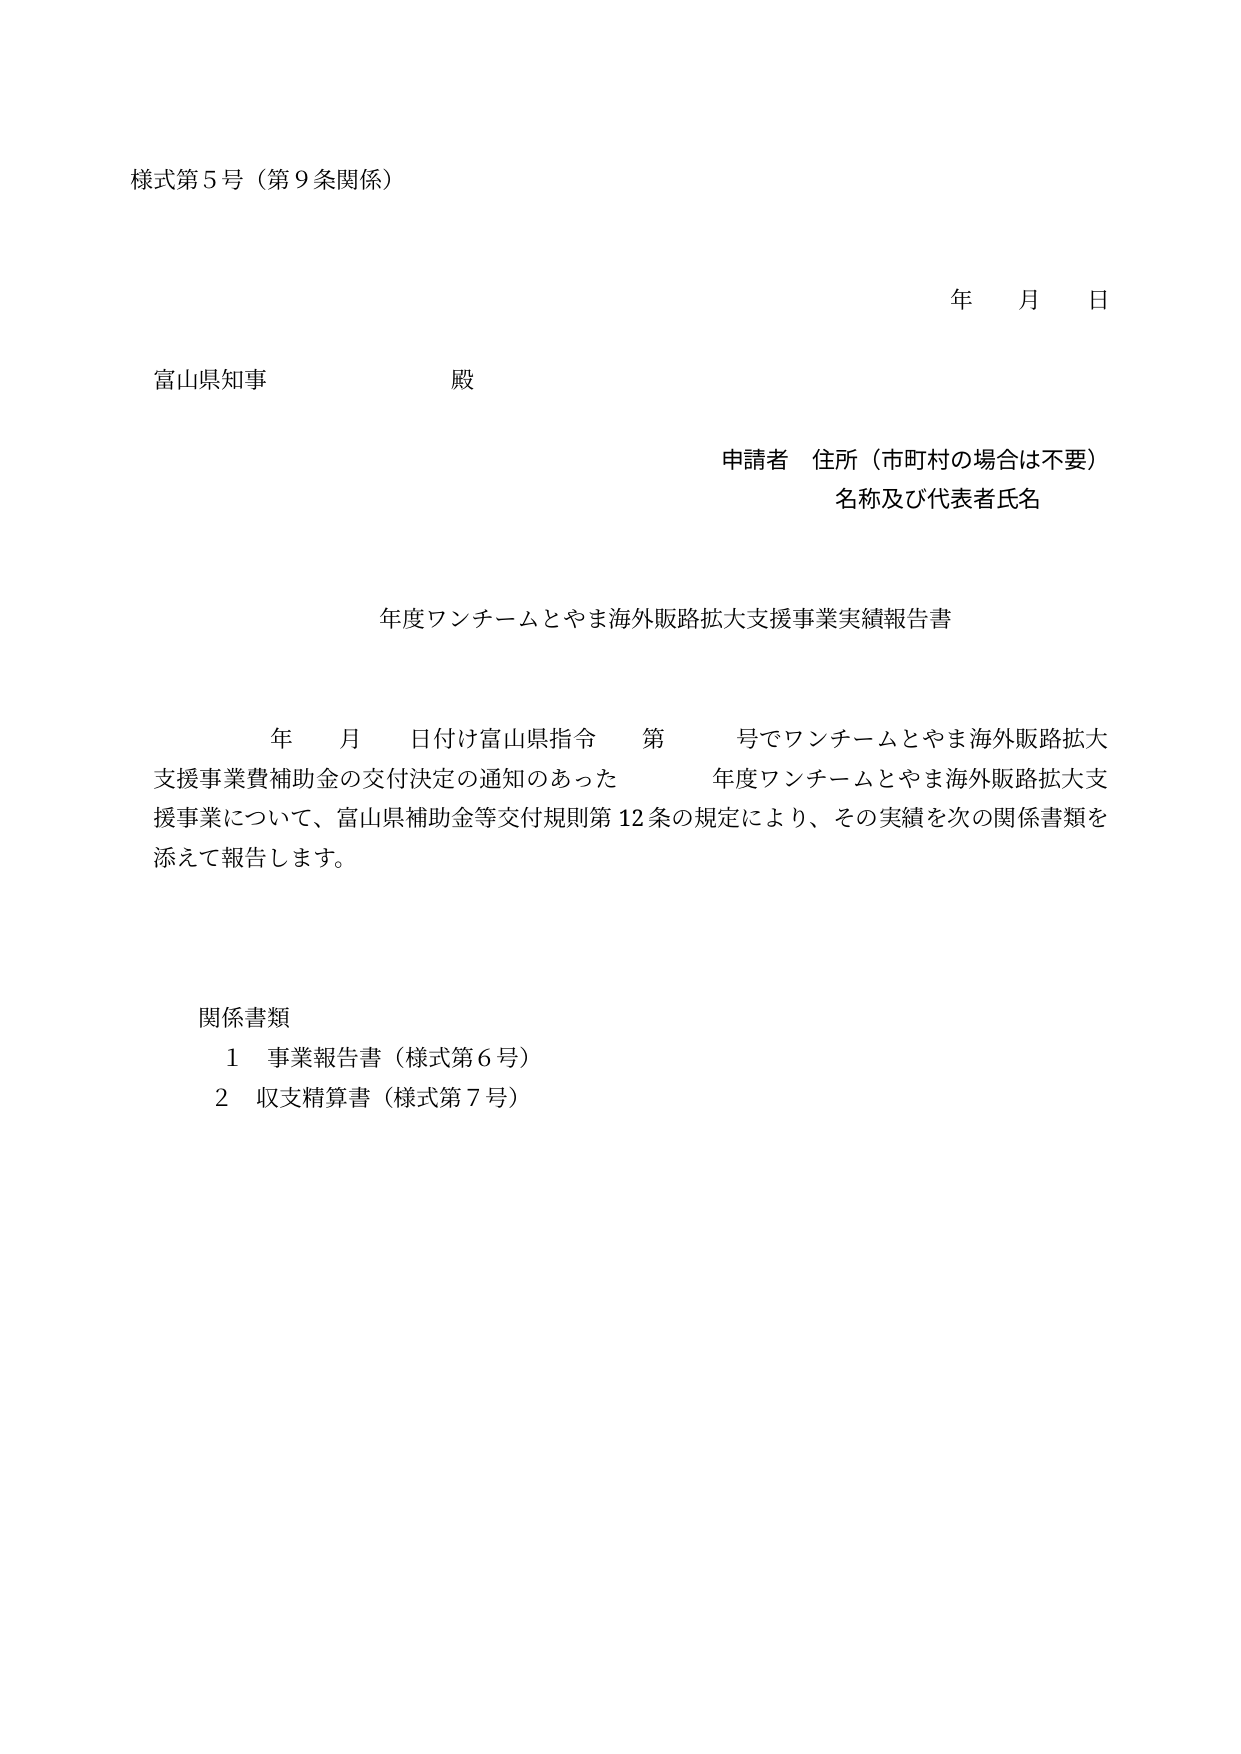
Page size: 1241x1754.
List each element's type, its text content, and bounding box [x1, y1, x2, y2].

text 年度ワンチームとやま海外販路拡大支援事業実績報告書 [130, 598, 1110, 638]
text 様式第５号（第９条関係） [130, 159, 1110, 199]
text 年 月 日 [130, 278, 1110, 318]
text １ 事業報告書（様式第６号） [153, 1037, 1110, 1076]
text 申請者 住所（市町村の場合は不要） [130, 438, 1110, 478]
text 年 月 日付け富山県指令 第 号でワンチームとやま海外販路拡大支援事業費補助金の交付決定の通知のあった 年度ワンチームとやま海外販路拡大支援事業について、富山県補助金等交付規則第12条の規定により、その実績を次の関係書類を添えて報告します。 [130, 717, 1110, 877]
text ２ 収支精算書（様式第７号） [130, 1076, 1110, 1116]
text 名称及び代表者氏名 [130, 478, 1042, 518]
text 富山県知事 殿 [130, 358, 1110, 398]
text 関係書類 [130, 997, 1110, 1037]
